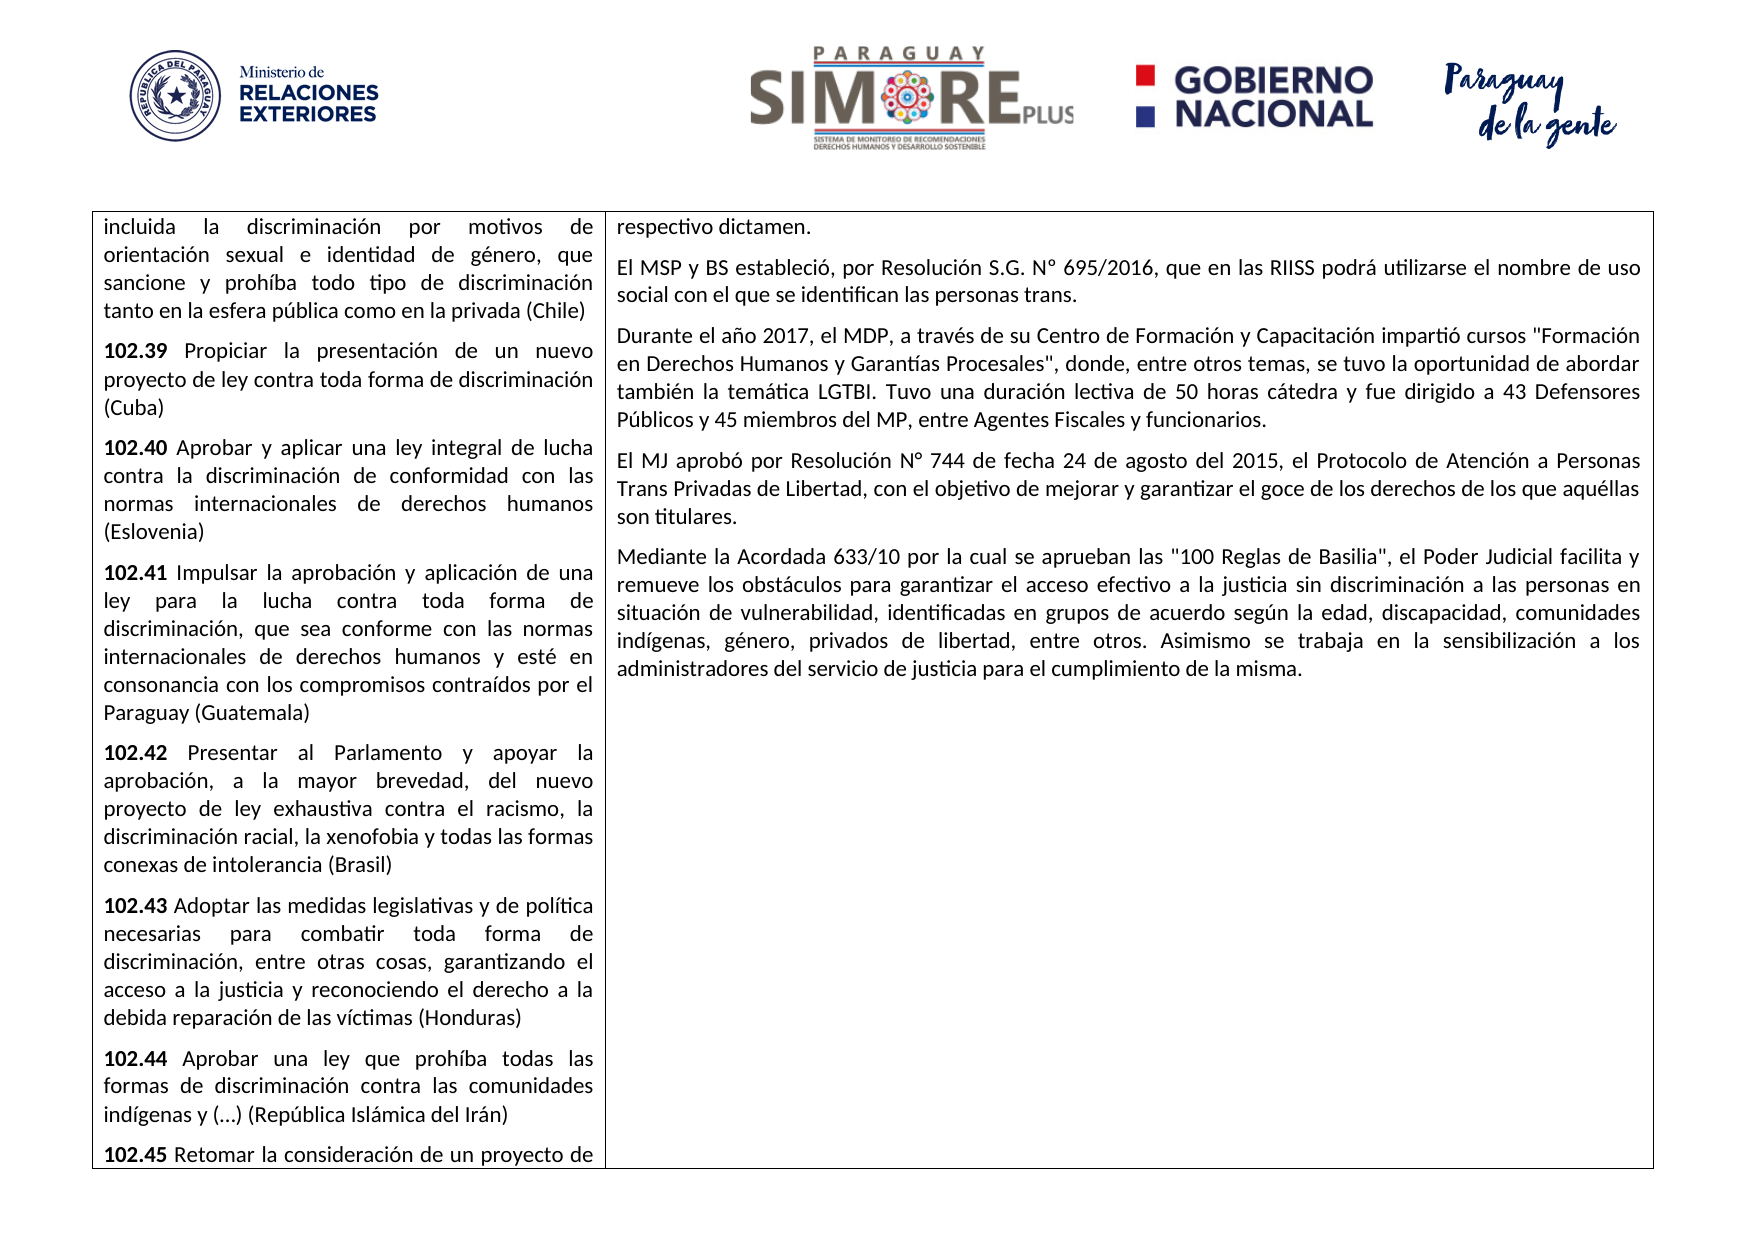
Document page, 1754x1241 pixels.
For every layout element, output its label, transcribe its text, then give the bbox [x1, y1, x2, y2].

picture [1111, 31, 1402, 149]
picture [1436, 54, 1622, 155]
picture [88, 31, 407, 154]
picture [748, 46, 1074, 153]
